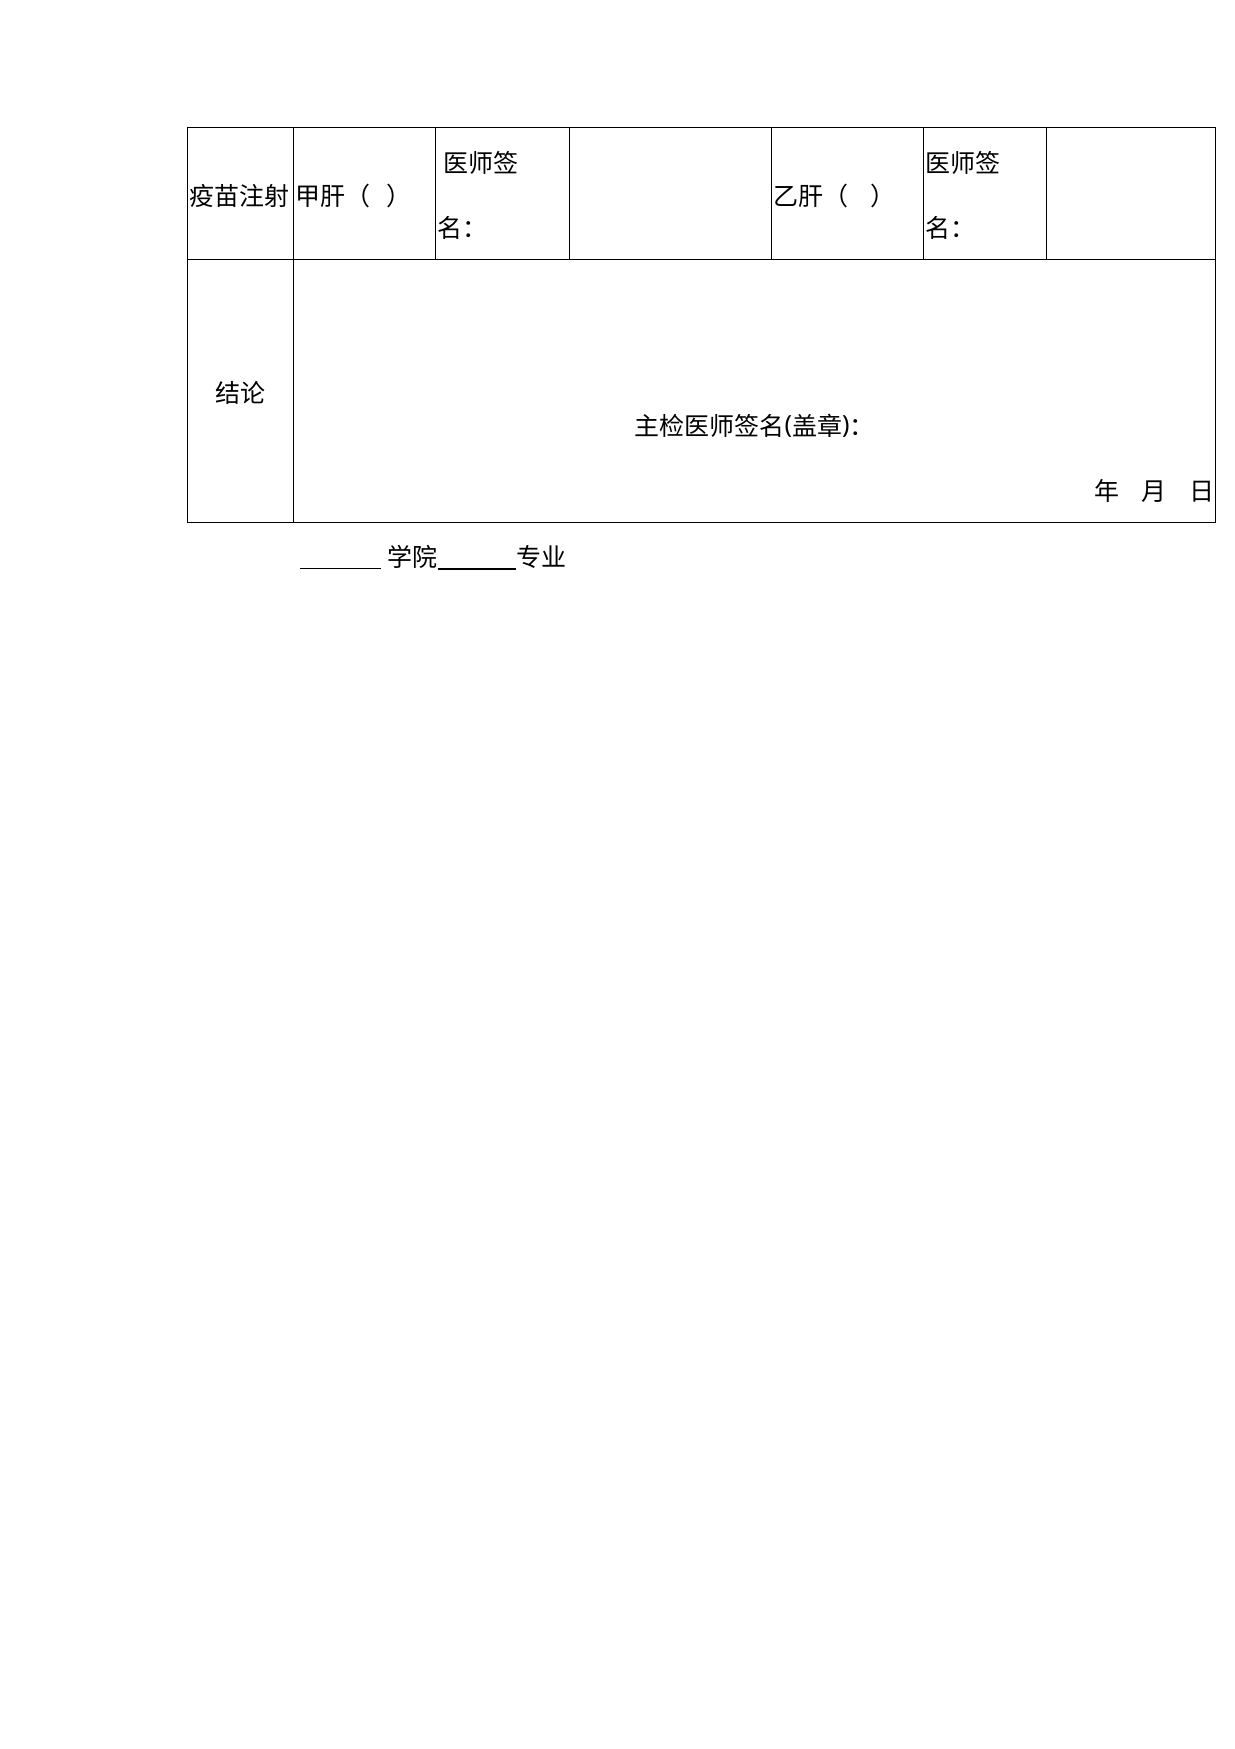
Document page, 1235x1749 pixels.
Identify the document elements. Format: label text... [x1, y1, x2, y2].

text 学院 专业 [187, 523, 1047, 588]
table_cell [1047, 128, 1215, 259]
table_cell [570, 128, 771, 259]
table_cell 结论 [188, 260, 293, 522]
table_cell 乙肝（ ） [772, 128, 923, 259]
table_cell 医师签名： [436, 128, 569, 259]
table_cell 主检医师签名(盖章)： 年 月 日 [294, 260, 1215, 522]
table_cell 医师签名： [924, 128, 1046, 259]
table_cell 疫苗注射 [188, 128, 293, 259]
table_cell 甲肝（ ） [294, 128, 435, 259]
